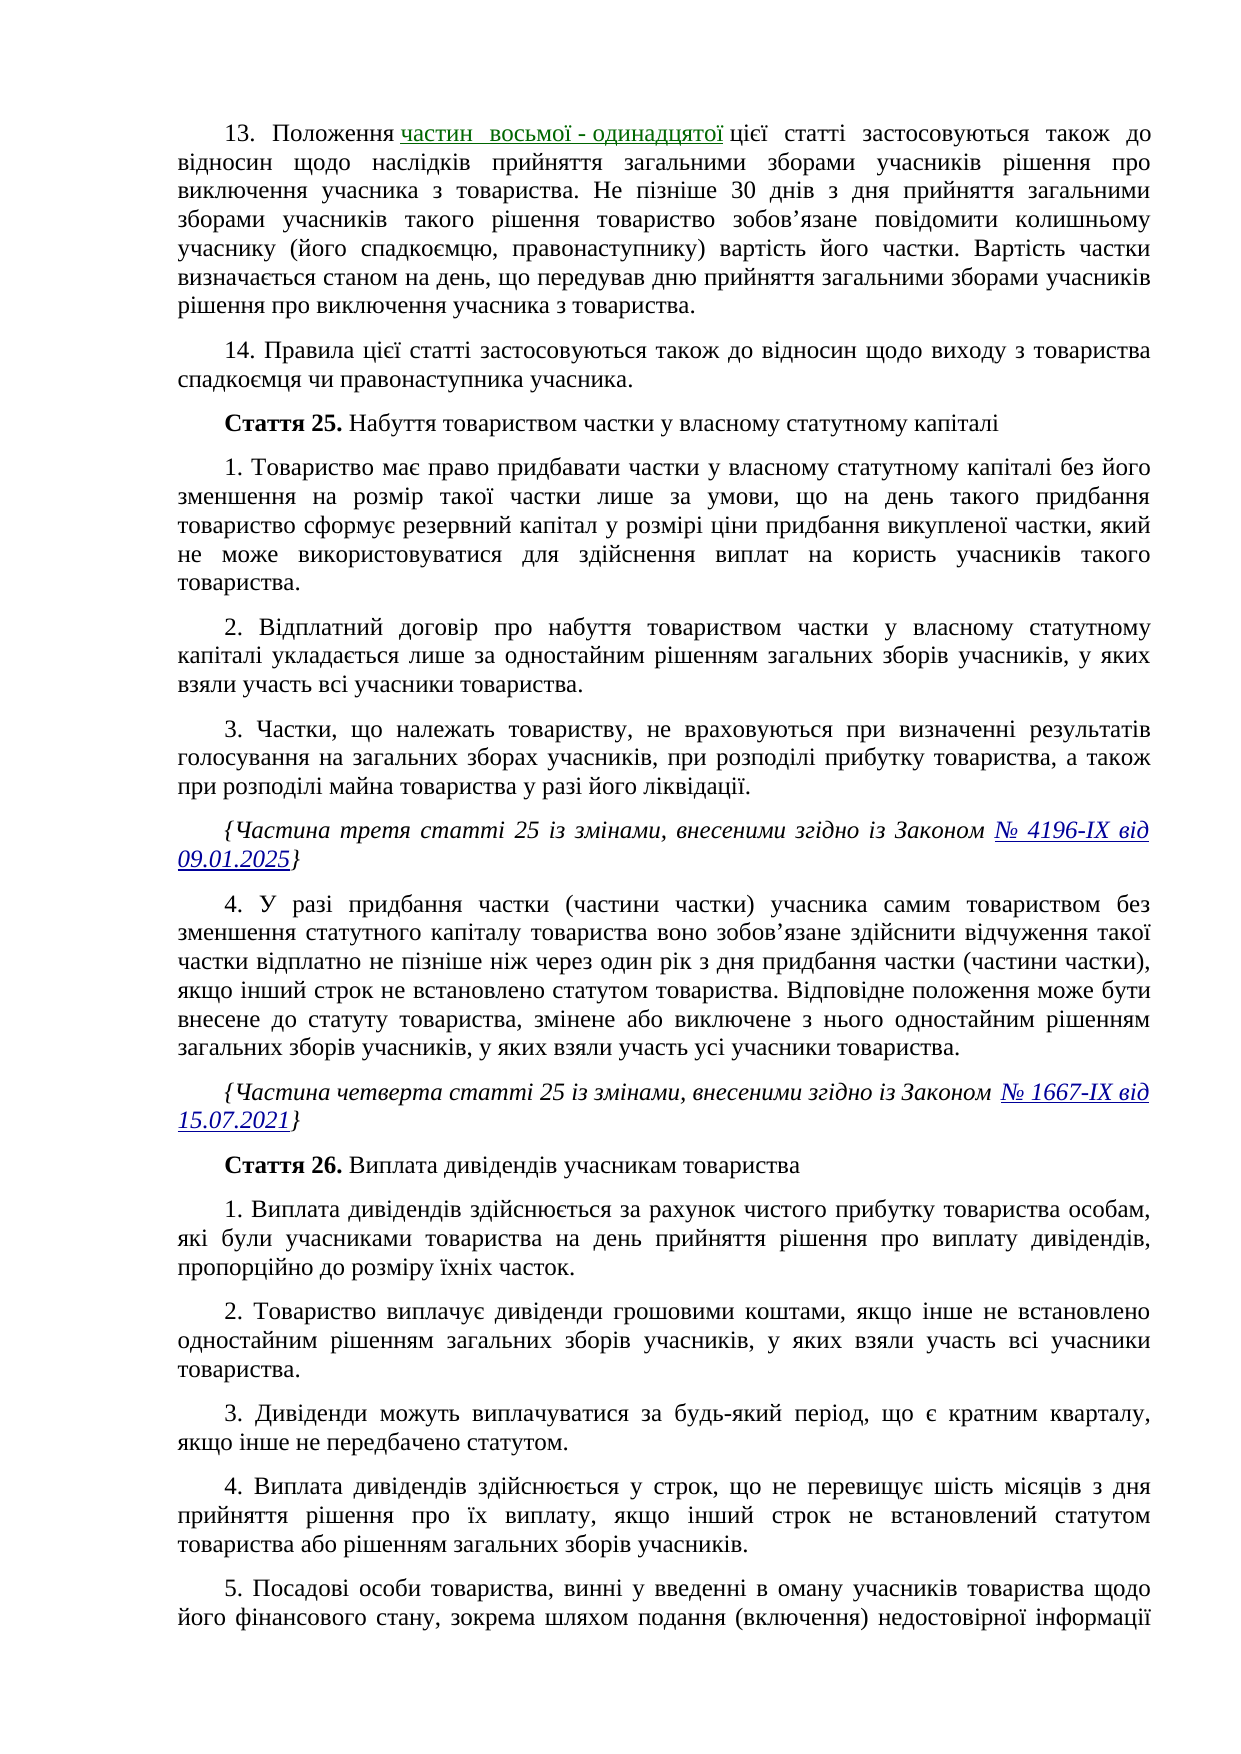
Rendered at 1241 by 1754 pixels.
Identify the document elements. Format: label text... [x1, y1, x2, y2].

text 4. Виплата дивідендів здійснюється у строк, що не перевищує шість місяців з дня прийняття рішення про їх виплату, якщо інший строк не встановлений статутом товариства або рішенням загальних зборів учасників. [177, 1471, 1152, 1557]
text 1. Виплата дивідендів здійснюється за рахунок чистого прибутку товариства особам, які були учасниками товариства на день прийняття рішення про виплату дивідендів, пропорційно до розміру їхніх часток. [177, 1194, 1152, 1281]
text 2. Товариство виплачує дивіденди грошовими коштами, якщо інше не встановлено одностайним рішенням загальних зборів учасників, у яких взяли участь всі учасники товариства. [177, 1296, 1152, 1382]
text 14. Правила цієї статті застосовуються також до відносин щодо виходу з товариства спадкоємця чи правонаступника учасника. [177, 335, 1152, 392]
text 13. Положення частин восьмої - одинадцятої цієї статті застосовуються також до відносин щодо наслідків прийняття загальними зборами учасників рішення про виключення учасника з товариства. Не пізніше 30 днів з дня прийняття загальними зборами учасників такого рішення товариство зобов’язане повідомити колишньому учаснику (його спадкоємцю, правонаступнику) вартість його частки. Вартість частки визначається станом на день, що передував дню прийняття загальними зборами учасників рішення про виключення учасника з товариства. [177, 118, 1152, 319]
text Стаття 26. Виплата дивідендів учасникам товариства [177, 1150, 1152, 1179]
text {Частина третя статті 25 із змінами, внесеними згідно із Законом № 4196-IX від 09.01.2025} [177, 816, 1152, 873]
text Стаття 25. Набуття товариством частки у власному статутному капіталі [177, 408, 1152, 437]
text 3. Частки, що належать товариству, не враховуються при визначенні результатів голосування на загальних зборах учасників, при розподілі прибутку товариства, а також при розподілі майна товариства у разі його ліквідації. [177, 714, 1152, 800]
text {Частина четверта статті 25 із змінами, внесеними згідно із Законом № 1667-IX від 15.07.2021} [177, 1077, 1152, 1134]
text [177, 1573, 1152, 1631]
text 1. Товариство має право придбавати частки у власному статутному капіталі без його зменшення на розмір такої частки лише за умови, що на день такого придбання товариство сформує резервний капітал у розмірі ціни придбання викупленої частки, який не може використовуватися для здійснення виплат на користь учасників такого товариства. [177, 452, 1152, 596]
text 4. У разі придбання частки (частини частки) учасника самим товариством без зменшення статутного капіталу товариства воно зобов’язане здійснити відчуження такої частки відплатно не пізніше ніж через один рік з дня придбання частки (частини частки), якщо інший строк не встановлено статутом товариства. Відповідне положення може бути внесене до статуту товариства, змінене або виключене з нього одностайним рішенням загальних зборів учасників, у яких взяли участь усі учасники товариства. [177, 889, 1152, 1061]
text 2. Відплатний договір про набуття товариством частки у власному статутному капіталі укладається лише за одностайним рішенням загальних зборів учасників, у яких взяли участь всі учасники товариства. [177, 612, 1152, 698]
text 3. Дивіденди можуть виплачуватися за будь-який період, що є кратним кварталу, якщо інше не передбачено статутом. [177, 1398, 1152, 1456]
